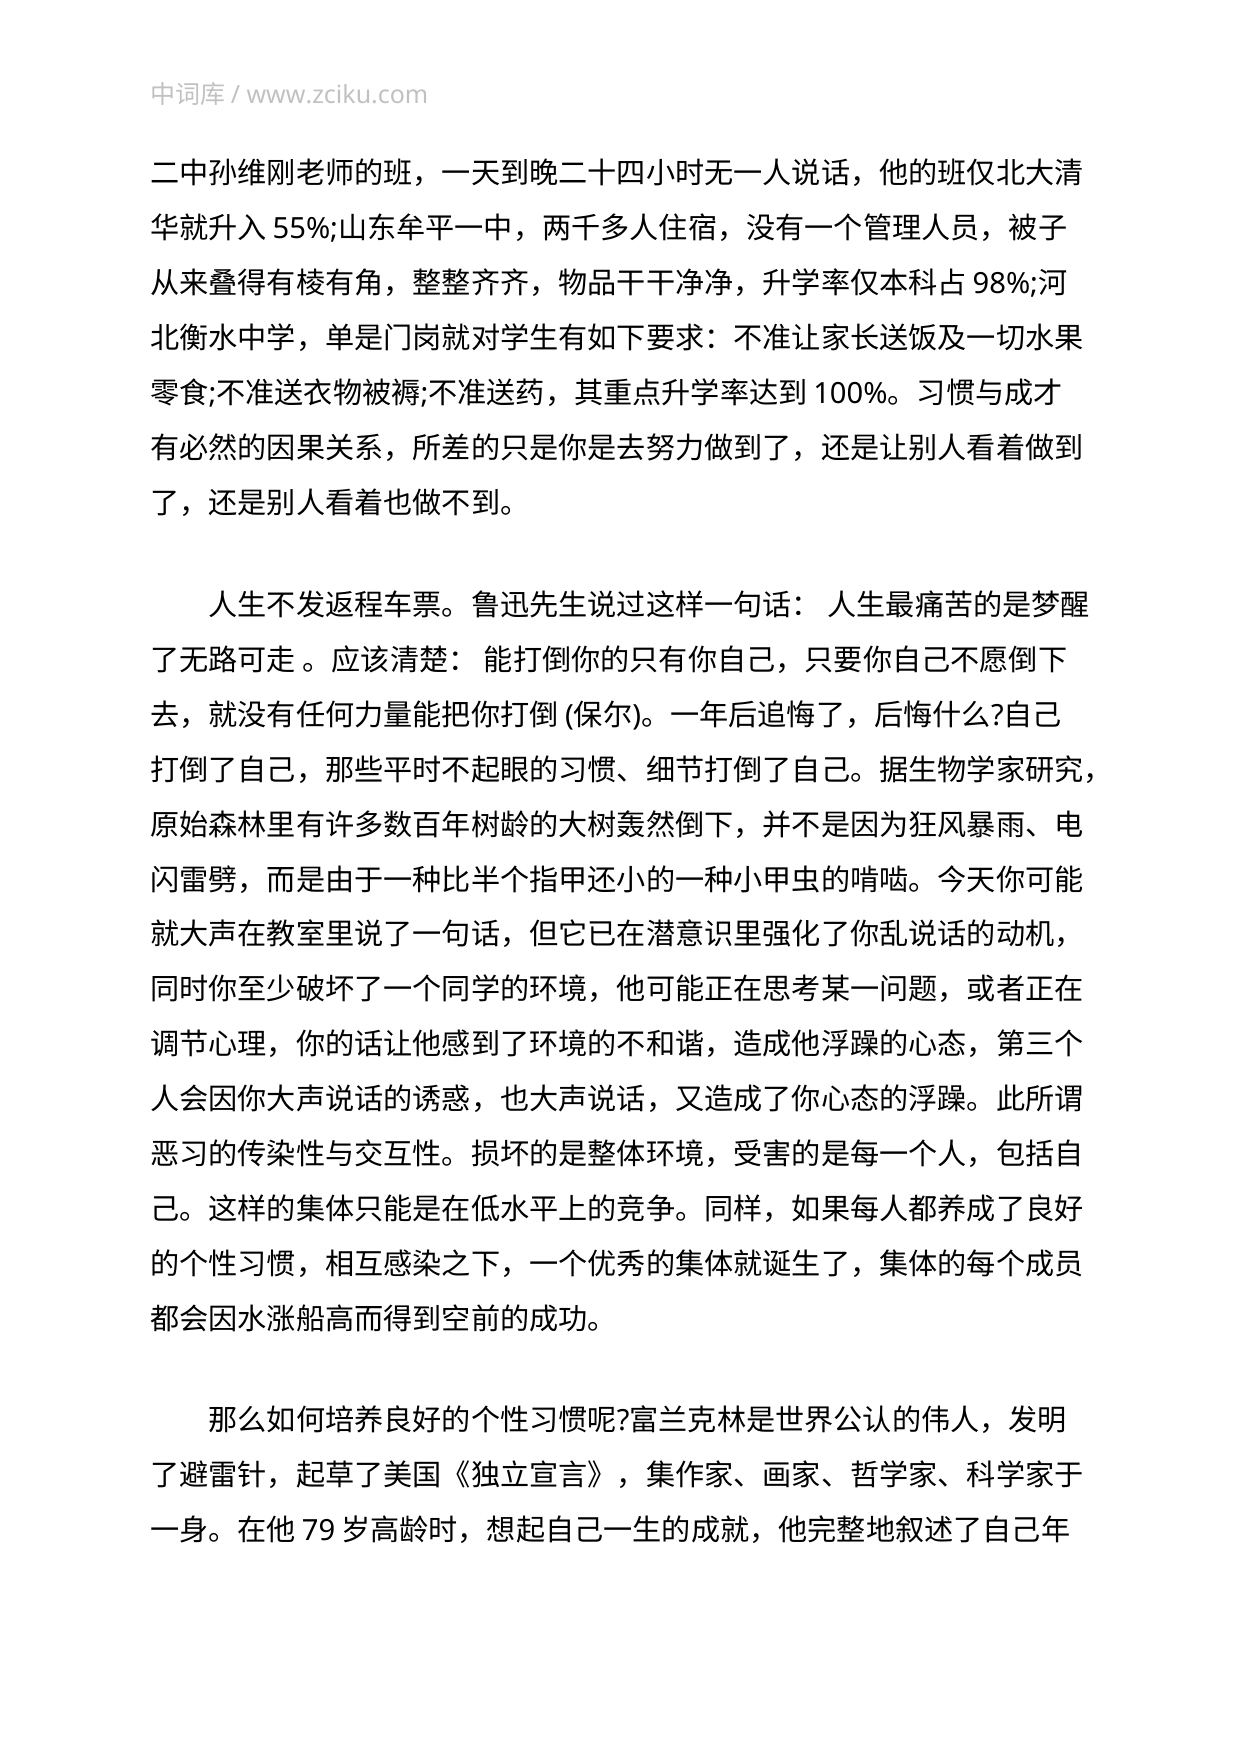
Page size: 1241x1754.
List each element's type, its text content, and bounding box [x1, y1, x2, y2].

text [150, 150, 1090, 522]
text 人生不发返程车票。鲁迅先生说过这样一句话： 人生最痛苦的是梦醒了无路可走 。应该清楚： 能打倒你的只有你自己，只要你自己不愿倒下去，就没有任何力量能把你打倒 (保尔)。一年后追悔了，后悔什么?自己打倒了自己，那些平时不起眼的习惯、细节打倒了自己。据生物学家研究，原始森林里有许多数百年树龄的大树轰然倒下，并不是因为狂风暴雨、电闪雷劈，而是由于一种比半个指甲还小的一种小甲虫的啃啮。今天你可能就大声在教室里说了一句话，但它已在潜意识里强化了你乱说话的动机，同时你至少破坏了一个同学的环境，他可能正在思考某一问题，或者正在调节心理，你的话让他感到了环境的不和谐，造成他浮躁的心态，第三个人会因你大声说话的诱惑，也大声说话，又造成了你心态的浮躁。此所谓恶习的传染性与交互性。损坏的是整体环境，受害的是每一个人，包括自己。这样的集体只能是在低水平上的竞争。同样，如果每人都养成了良好的个性习惯，相互感染之下，一个优秀的集体就诞生了，集体的每个成员都会因水涨船高而得到空前的成功。 [150, 581, 1090, 1337]
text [150, 1397, 1090, 1549]
